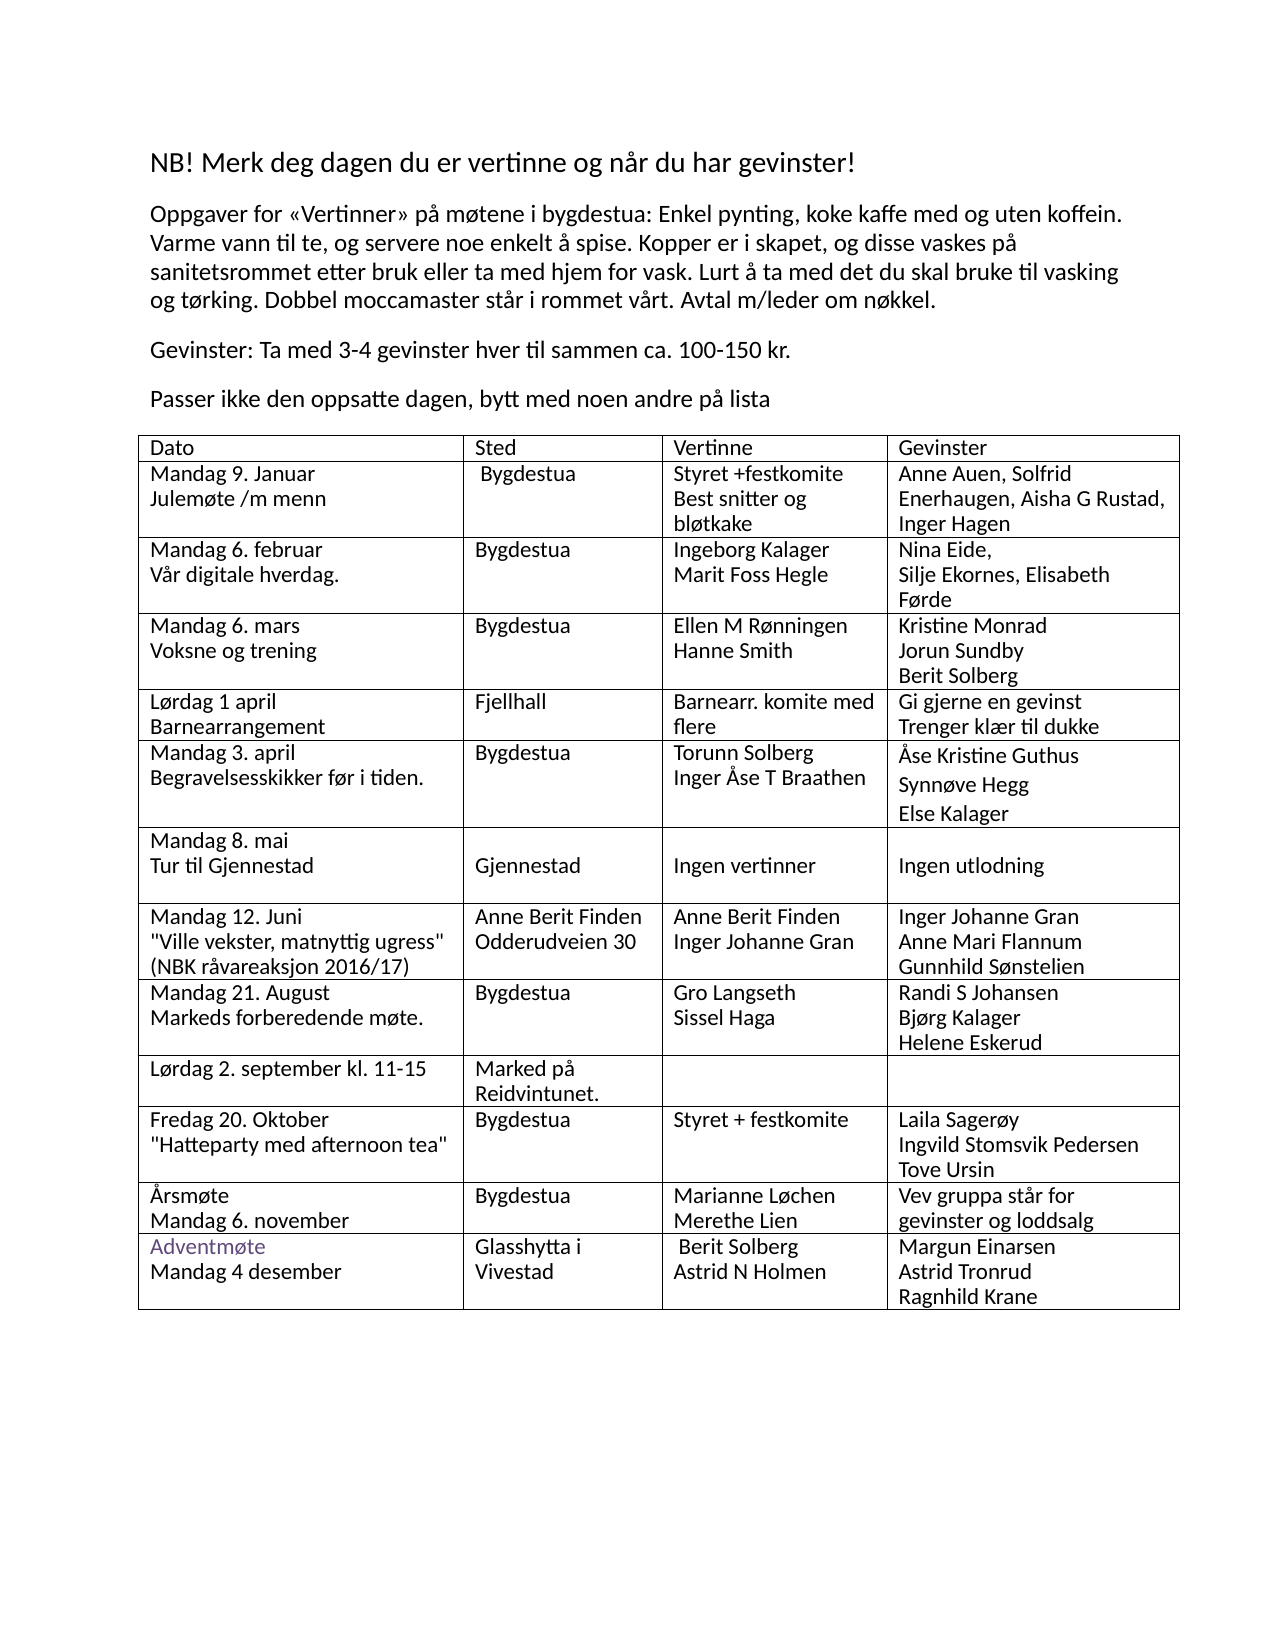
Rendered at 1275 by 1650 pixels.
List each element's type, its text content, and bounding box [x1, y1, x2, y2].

table_cell Gi gjerne en gevinst Trenger klær til dukke [888, 690, 1179, 740]
table_cell Årsmøte Mandag 6. november [139, 1183, 463, 1233]
table_cell Mandag 6. februar Vår digitale hverdag. [139, 538, 463, 613]
table_cell Bygdestua [464, 538, 662, 613]
table_cell Gro Langseth Sissel Haga [663, 980, 887, 1055]
table_cell Ingeborg Kalager Marit Foss Hegle [663, 538, 887, 613]
text NB! Merk deg dagen du er vertinne og når du har gevinster! [150, 150, 1125, 179]
table_cell Styret +festkomite Best snitter og bløtkake [663, 462, 887, 537]
table_cell Nina Eide, Silje Ekornes, Elisabeth Førde [888, 538, 1179, 613]
table_cell Mandag 6. mars Voksne og trening [139, 614, 463, 689]
table_cell Fredag 20. Oktober "Hatteparty med afternoon tea" [139, 1107, 463, 1182]
table_cell Vev gruppa står for gevinster og loddsalg [888, 1183, 1179, 1233]
table_header Gevinster [888, 436, 1179, 461]
table_cell Torunn Solberg Inger Åse T Braathen [663, 741, 887, 827]
table_cell Bygdestua [464, 980, 662, 1055]
table_cell Mandag 8. mai Tur til Gjennestad [139, 828, 463, 903]
table_cell Margun Einarsen Astrid Tronrud Ragnhild Krane [888, 1234, 1179, 1309]
table_cell Anne Auen, Solfrid Enerhaugen, Aisha G Rustad, Inger Hagen [888, 462, 1179, 537]
table_cell [888, 1056, 1179, 1106]
table_cell Gjennestad [464, 828, 662, 903]
table_cell Inger Johanne Gran Anne Mari Flannum Gunnhild Sønstelien [888, 904, 1179, 979]
table_cell Åse Kristine Guthus Synnøve Hegg Else Kalager [888, 741, 1179, 827]
text Oppgaver for «Vertinner» på møtene i bygdestua: Enkel pynting, koke kaffe med og uten koffein. Varme vann til te, og servere noe enkelt å spise. Kopper er i skapet, og disse vaskes på sanitetsrommet etter bruk eller ta med hjem for vask. Lurt å ta med det du skal bruke til vasking og tørking. Dobbel moccamaster står i rommet vårt. Avtal m/leder om nøkkel. [150, 199, 1125, 314]
table_cell Barnearr. komite med flere [663, 690, 887, 740]
table_cell Laila Sagerøy Ingvild Stomsvik Pedersen Tove Ursin [888, 1107, 1179, 1182]
table_cell Mandag 12. Juni "Ville vekster, matnyttig ugress" (NBK råvareaksjon 2016/17) [139, 904, 463, 979]
table_cell Mandag 21. August Markeds forberedende møte. [139, 980, 463, 1055]
table_cell Anne Berit Finden Odderudveien 30 [464, 904, 662, 979]
table_cell Adventmøte Mandag 4 desember [139, 1234, 463, 1309]
table_cell Bygdestua [464, 614, 662, 689]
table_cell Mandag 9. Januar Julemøte /m menn [139, 462, 463, 537]
table_cell Kristine Monrad Jorun Sundby Berit Solberg [888, 614, 1179, 689]
table_cell Berit Solberg Astrid N Holmen [663, 1234, 887, 1309]
table_cell Randi S Johansen Bjørg Kalager Helene Eskerud [888, 980, 1179, 1055]
table_header Vertinne [663, 436, 887, 461]
table_cell Lørdag 2. september kl. 11-15 [139, 1056, 463, 1106]
table_cell Bygdestua [464, 741, 662, 827]
table_cell Bygdestua [464, 1107, 662, 1182]
table_header Sted [464, 436, 662, 461]
table_cell Ellen M Rønningen Hanne Smith [663, 614, 887, 689]
table_cell Marked på Reidvintunet. [464, 1056, 662, 1106]
table_cell Fjellhall [464, 690, 662, 740]
table_cell Lørdag 1 april Barnearrangement [139, 690, 463, 740]
table_cell Ingen vertinner [663, 828, 887, 903]
table_cell Ingen utlodning [888, 828, 1179, 903]
table_cell [663, 1056, 887, 1106]
table_cell Styret + festkomite [663, 1107, 887, 1182]
table_cell Bygdestua [464, 1183, 662, 1233]
text Gevinster: Ta med 3-4 gevinster hver til sammen ca. 100-150 kr. [150, 335, 1125, 364]
table_cell Marianne Løchen Merethe Lien [663, 1183, 887, 1233]
table_cell Anne Berit Finden Inger Johanne Gran [663, 904, 887, 979]
table_cell Bygdestua [464, 462, 662, 537]
text Passer ikke den oppsatte dagen, bytt med noen andre på lista [150, 385, 1125, 414]
table_cell Mandag 3. april Begravelsesskikker før i tiden. [139, 741, 463, 827]
table_cell Glasshytta i Vivestad [464, 1234, 662, 1309]
table_header Dato [139, 436, 463, 461]
